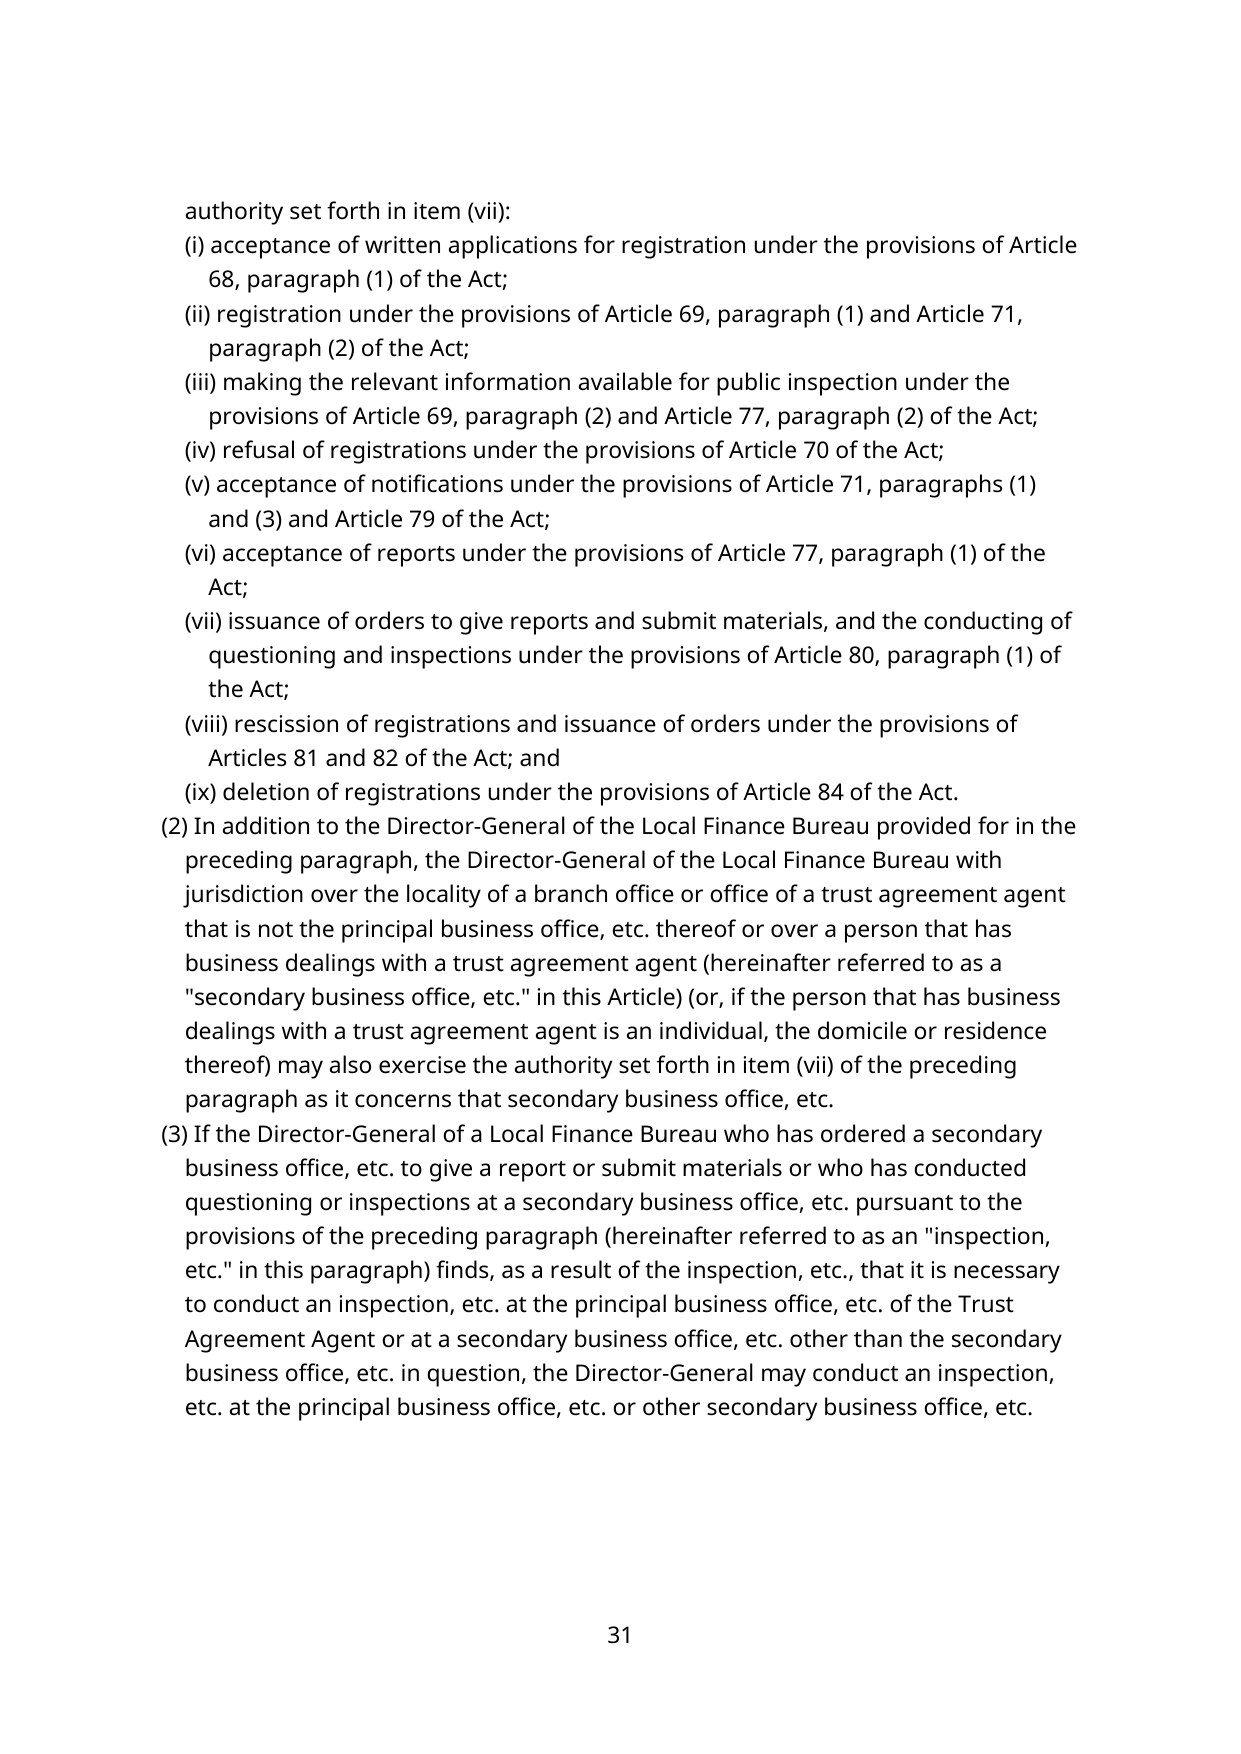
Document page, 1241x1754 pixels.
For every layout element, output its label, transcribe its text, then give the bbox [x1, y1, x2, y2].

text (i) acceptance of written applications for registration under the provisions of Article 68, paragraph (1) of the Act; [184, 228, 1079, 296]
text (vi) acceptance of reports under the provisions of Article 77, paragraph (1) of the Act; [184, 535, 1079, 604]
text (viii) rescission of registrations and issuance of orders under the provisions of Articles 81 and 82 of the Act; and [184, 706, 1079, 774]
text (3) If the Director-General of a Local Finance Bureau who has ordered a secondary business office, etc. to give a report or submit materials or who has conducted questioning or inspections at a secondary business office, etc. pursuant to the provisions of the preceding paragraph (hereinafter referred to as an "inspection, etc." in this paragraph) finds, as a result of the inspection, etc., that it is necessary to conduct an inspection, etc. at the principal business office, etc. of the Trust Agreement Agent or at a secondary business office, etc. other than the secondary business office, etc. in question, the Director-General may conduct an inspection, etc. at the principal business office, etc. or other secondary business office, etc. [161, 1116, 1079, 1424]
text (iv) refusal of registrations under the provisions of Article 70 of the Act; [184, 433, 1079, 467]
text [161, 194, 1079, 228]
text (2) In addition to the Director-General of the Local Finance Bureau provided for in the preceding paragraph, the Director-General of the Local Finance Bureau with jurisdiction over the locality of a branch office or office of a trust agreement agent that is not the principal business office, etc. thereof or over a person that has business dealings with a trust agreement agent (hereinafter referred to as a "secondary business office, etc." in this Article) (or, if the person that has business dealings with a trust agreement agent is an individual, the domicile or residence thereof) may also exercise the authority set forth in item (vii) of the preceding paragraph as it concerns that secondary business office, etc. [161, 809, 1079, 1116]
text (v) acceptance of notifications under the provisions of Article 71, paragraphs (1) and (3) and Article 79 of the Act; [184, 467, 1079, 535]
text (ii) registration under the provisions of Article 69, paragraph (1) and Article 71, paragraph (2) of the Act; [184, 296, 1079, 364]
text (vii) issuance of orders to give reports and submit materials, and the conducting of questioning and inspections under the provisions of Article 80, paragraph (1) of the Act; [184, 604, 1079, 706]
text (iii) making the relevant information available for public inspection under the provisions of Article 69, paragraph (2) and Article 77, paragraph (2) of the Act; [184, 364, 1079, 433]
text (ix) deletion of registrations under the provisions of Article 84 of the Act. [184, 774, 1079, 809]
